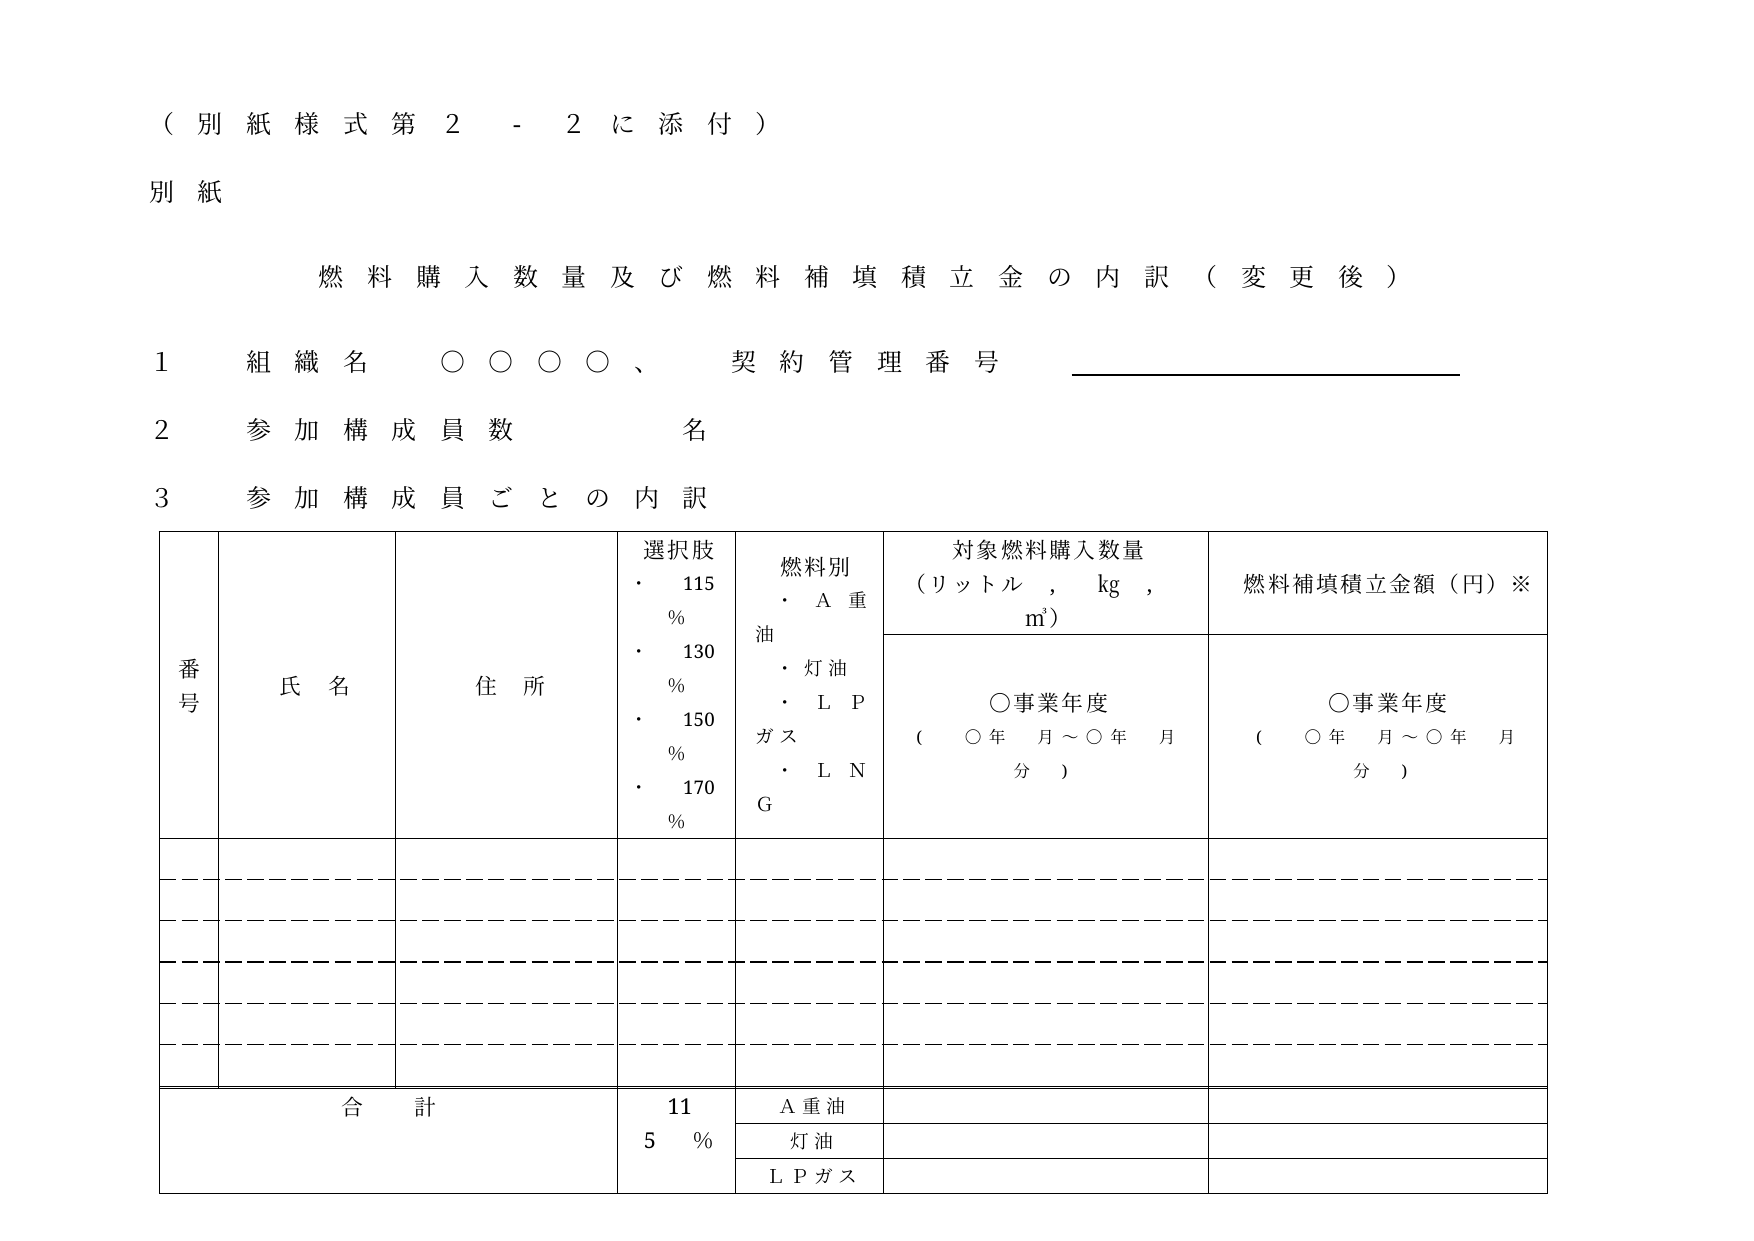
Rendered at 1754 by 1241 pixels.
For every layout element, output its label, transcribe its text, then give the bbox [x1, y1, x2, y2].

table_cell 灯油 [736, 1124, 883, 1158]
table_cell [736, 961, 883, 1003]
table_header 燃料別 ･Ａ重油 ･灯油 ･ＬＰガス ･ＬＮＧ [736, 532, 883, 837]
table_cell [396, 1003, 617, 1044]
table_cell [219, 839, 395, 879]
text （別紙様式第２-２に添付） [149, 89, 1605, 157]
table_cell [736, 879, 883, 920]
table_cell [884, 1003, 1208, 1044]
table_cell [1209, 1159, 1547, 1193]
table_cell [219, 1044, 395, 1086]
text ２ 参加構成員数 名 [149, 395, 1605, 463]
table_cell [884, 879, 1208, 920]
table_cell [1209, 961, 1547, 1003]
table_cell 〇事業年度 (〇年 月～〇年 月分) [1209, 635, 1547, 837]
table_cell 合 計 [160, 1089, 617, 1193]
table_cell [219, 1003, 395, 1044]
table_cell [884, 839, 1208, 879]
table_cell [1209, 839, 1547, 879]
table_cell [736, 1003, 883, 1044]
table_cell [618, 1003, 735, 1044]
table_cell [396, 920, 617, 961]
table_cell [160, 1044, 218, 1086]
table_cell [736, 839, 883, 879]
table_cell [160, 920, 218, 961]
text １ 組織名 ○○○○、 契約管理番号 [149, 327, 1605, 395]
table_cell [884, 1044, 1208, 1086]
table_cell [160, 1003, 218, 1044]
table_cell [219, 961, 395, 1003]
table_cell [1209, 1089, 1547, 1123]
table_cell [160, 961, 218, 1003]
table_cell [396, 1044, 617, 1086]
table_header 燃料補填積立金額（円）※ [1209, 532, 1547, 634]
table_header 選択肢 ･115％ ･130％ ･150％ ･170％ [618, 532, 735, 837]
text 燃料購入数量及び燃料補填積立金の内訳（変更後） [149, 242, 1605, 310]
table_cell [160, 839, 218, 879]
table_cell [1209, 879, 1547, 920]
table_header 対象燃料購入数量 （リットル,㎏,㎥） [884, 532, 1208, 634]
table_cell [396, 839, 617, 879]
table_cell Ａ重油 [736, 1089, 883, 1123]
table_cell [219, 920, 395, 961]
table_cell [884, 920, 1208, 961]
table_cell [736, 1044, 883, 1086]
text 別紙 [149, 157, 1605, 225]
table_cell [1209, 1003, 1547, 1044]
table_cell [1209, 1124, 1547, 1158]
table_cell [884, 1124, 1208, 1158]
table_cell 115％ [618, 1089, 735, 1193]
table_cell [736, 920, 883, 961]
table_cell [884, 1159, 1208, 1193]
table_cell 〇事業年度 (〇年 月～〇年 月分) [884, 635, 1208, 837]
table_cell [1209, 920, 1547, 961]
table_cell [618, 920, 735, 961]
table_cell ＬＰガス [736, 1159, 883, 1193]
table_cell [396, 879, 617, 920]
table_cell [618, 879, 735, 920]
table_cell [618, 961, 735, 1003]
table_cell [1209, 1044, 1547, 1086]
table_cell [396, 961, 617, 1003]
table_header 住 所 [396, 532, 617, 837]
table_cell [884, 1089, 1208, 1123]
table_cell [219, 879, 395, 920]
table_cell [160, 879, 218, 920]
table_header 番号 [160, 532, 218, 837]
table_cell [884, 961, 1208, 1003]
text ３ 参加構成員ごとの内訳 [149, 463, 1605, 531]
table_cell [618, 1044, 735, 1086]
table_cell [618, 839, 735, 879]
table_header 氏 名 [219, 532, 395, 837]
